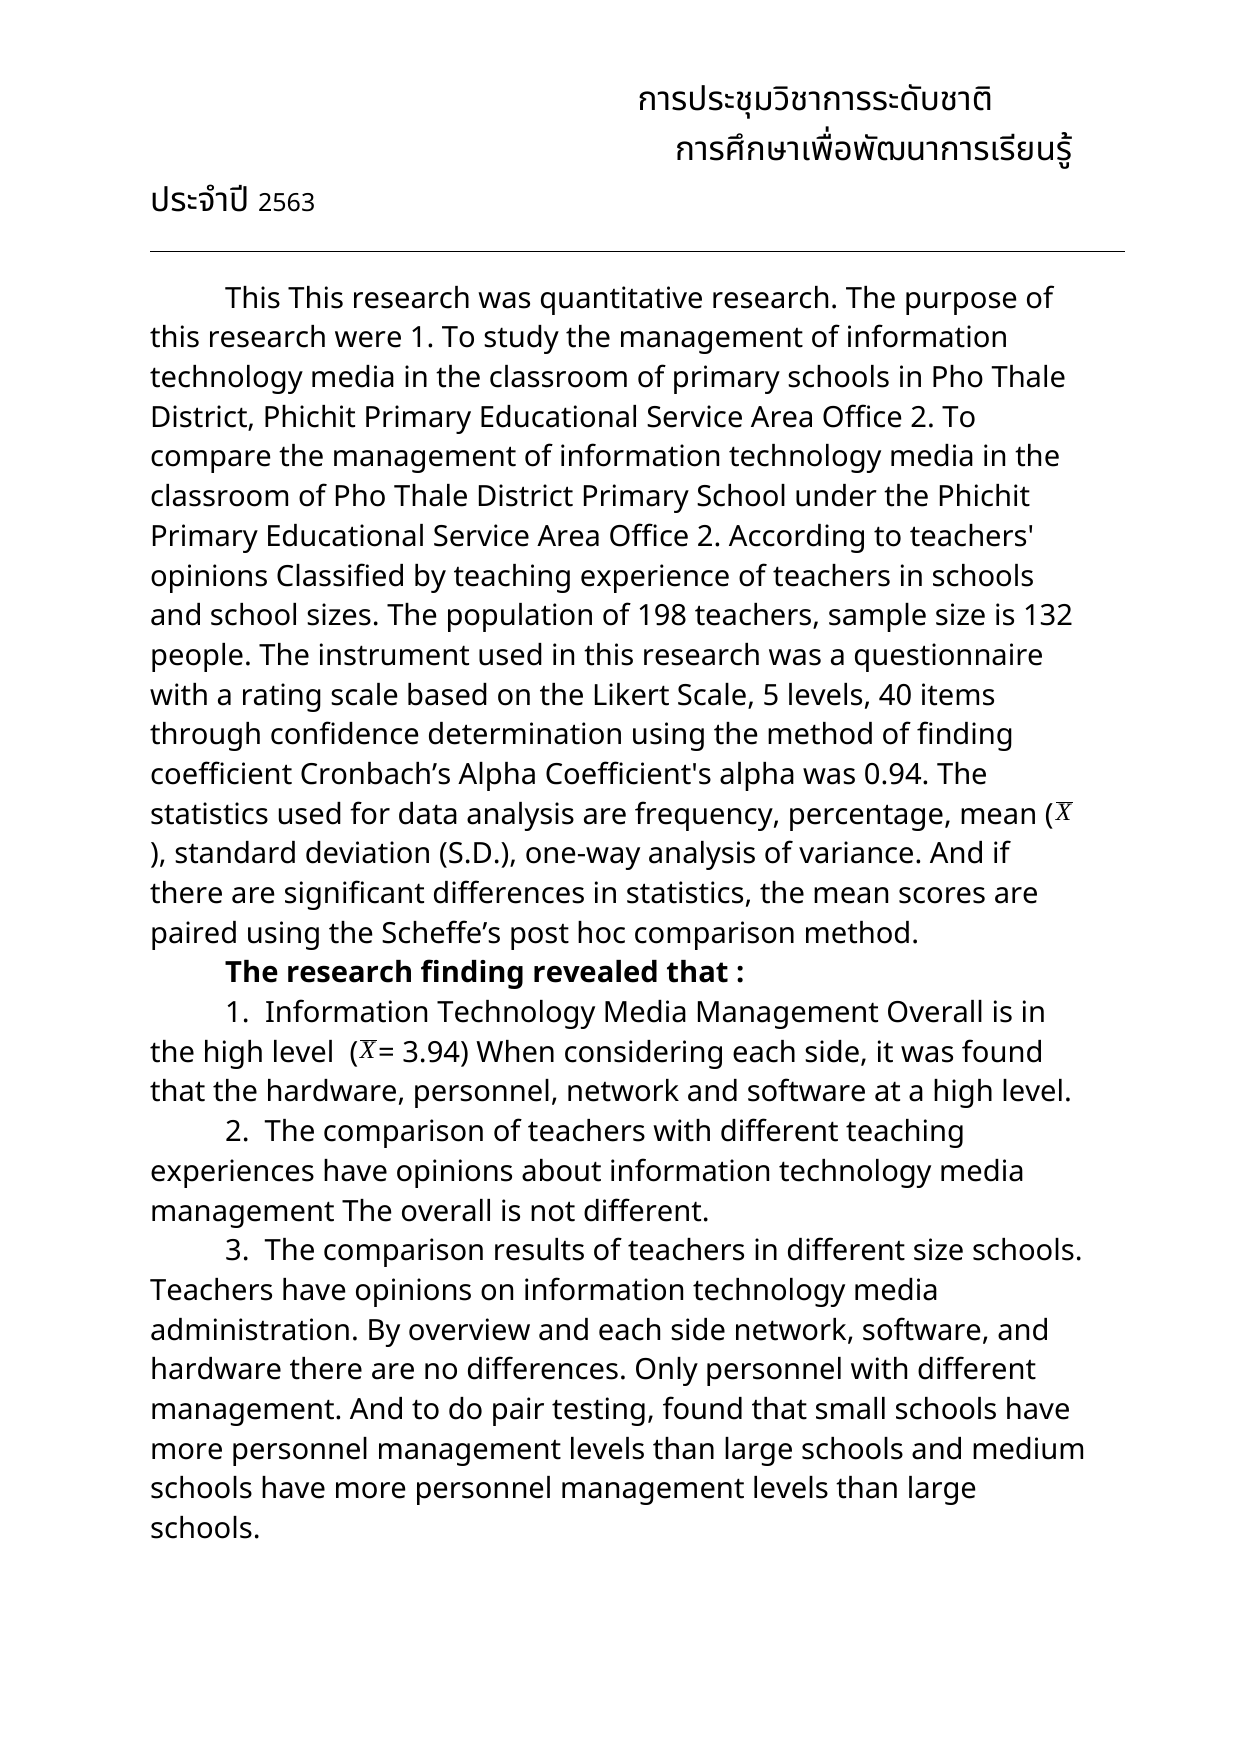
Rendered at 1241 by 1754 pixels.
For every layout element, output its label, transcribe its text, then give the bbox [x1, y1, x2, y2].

text 3. The comparison results of teachers in different size schools. Teachers have opinions on information technology media administration. By overview and each side network, software, and hardware there are no differences. Only personnel with different management. And to do pair testing, found that small schools have more personnel management levels than large schools and medium schools have more personnel management levels than large schools. [150, 1229, 1090, 1547]
text 2. The comparison of teachers with different teaching experiences have opinions about information technology media management The overall is not different. [150, 1110, 1090, 1229]
text The research finding revealed that : [150, 952, 1090, 991]
text This This research was quantitative research. The purpose of this research were 1. To study the management of information technology media in the classroom of primary schools in Pho Thale District, Phichit Primary Educational Service Area Office 2. To compare the management of information technology media in the classroom of Pho Thale District Primary School under the Phichit Primary Educational Service Area Office 2. According to teachers' opinions Classified by teaching experience of teachers in schools and school sizes. The population of 198 teachers, sample size is 132 people. The instrument used in this research was a questionnaire with a rating scale based on the Likert Scale, 5 levels, 40 items through confidence determination using the method of finding coefficient Cronbach’s Alpha Coefficient's alpha was 0.94. The statistics used for data analysis are frequency, percentage, mean (), standard deviation (S.D.), one-way analysis of variance. And if there are significant differences in statistics, the mean scores are paired using the Scheffe’s post hoc comparison method. [150, 277, 1090, 952]
text 1. Information Technology Media Management Overall is in the high level (= 3.94) When considering each side, it was found that the hardware, personnel, network and software at a high level. [150, 991, 1090, 1110]
